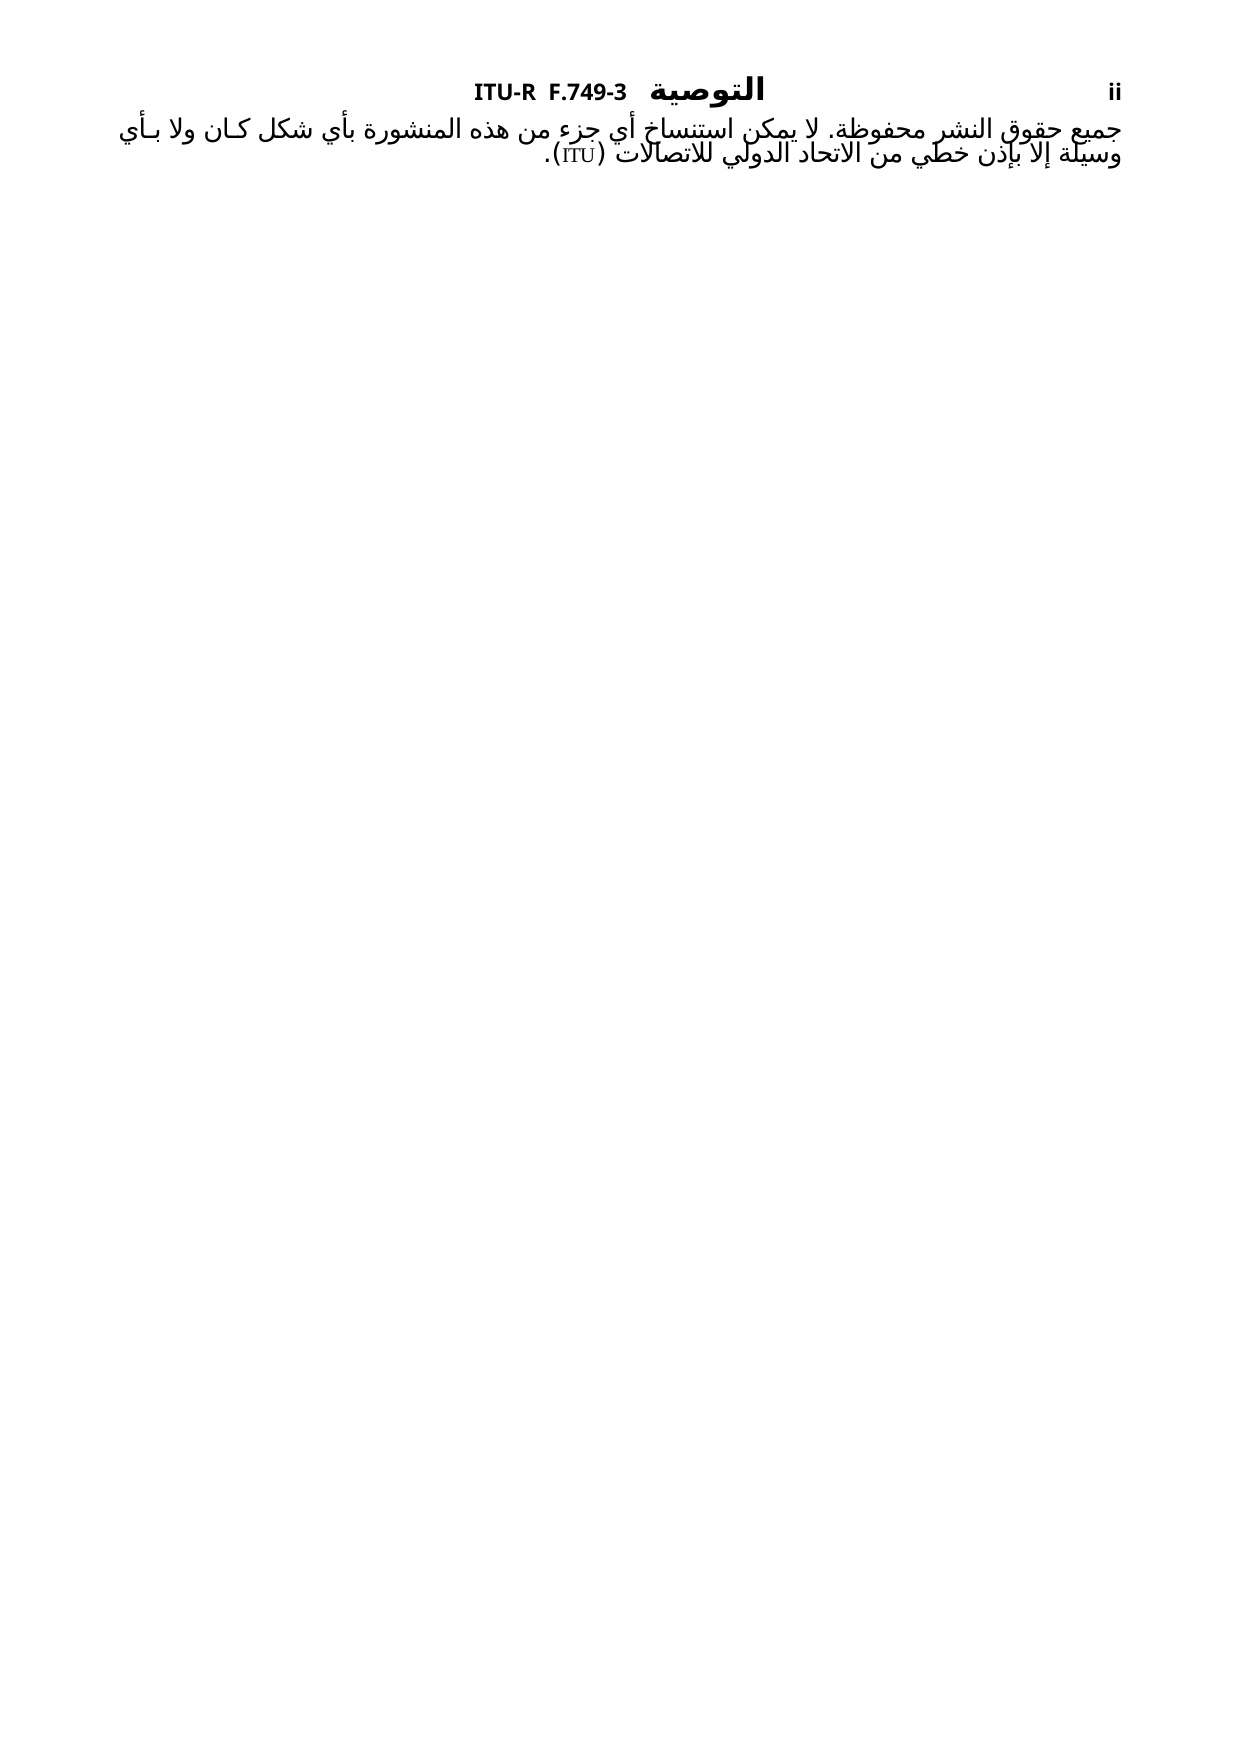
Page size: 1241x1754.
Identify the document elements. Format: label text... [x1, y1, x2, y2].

text جميع حقوق النشر محفوظة. لا يمكن استنساخ أي جزء من هذه المنشورة بأي شكل كان ولا بأي وسيلة إلا بإذن خطي من الاتحاد الدولي للاتصالات (ITU). [118, 118, 1122, 169]
